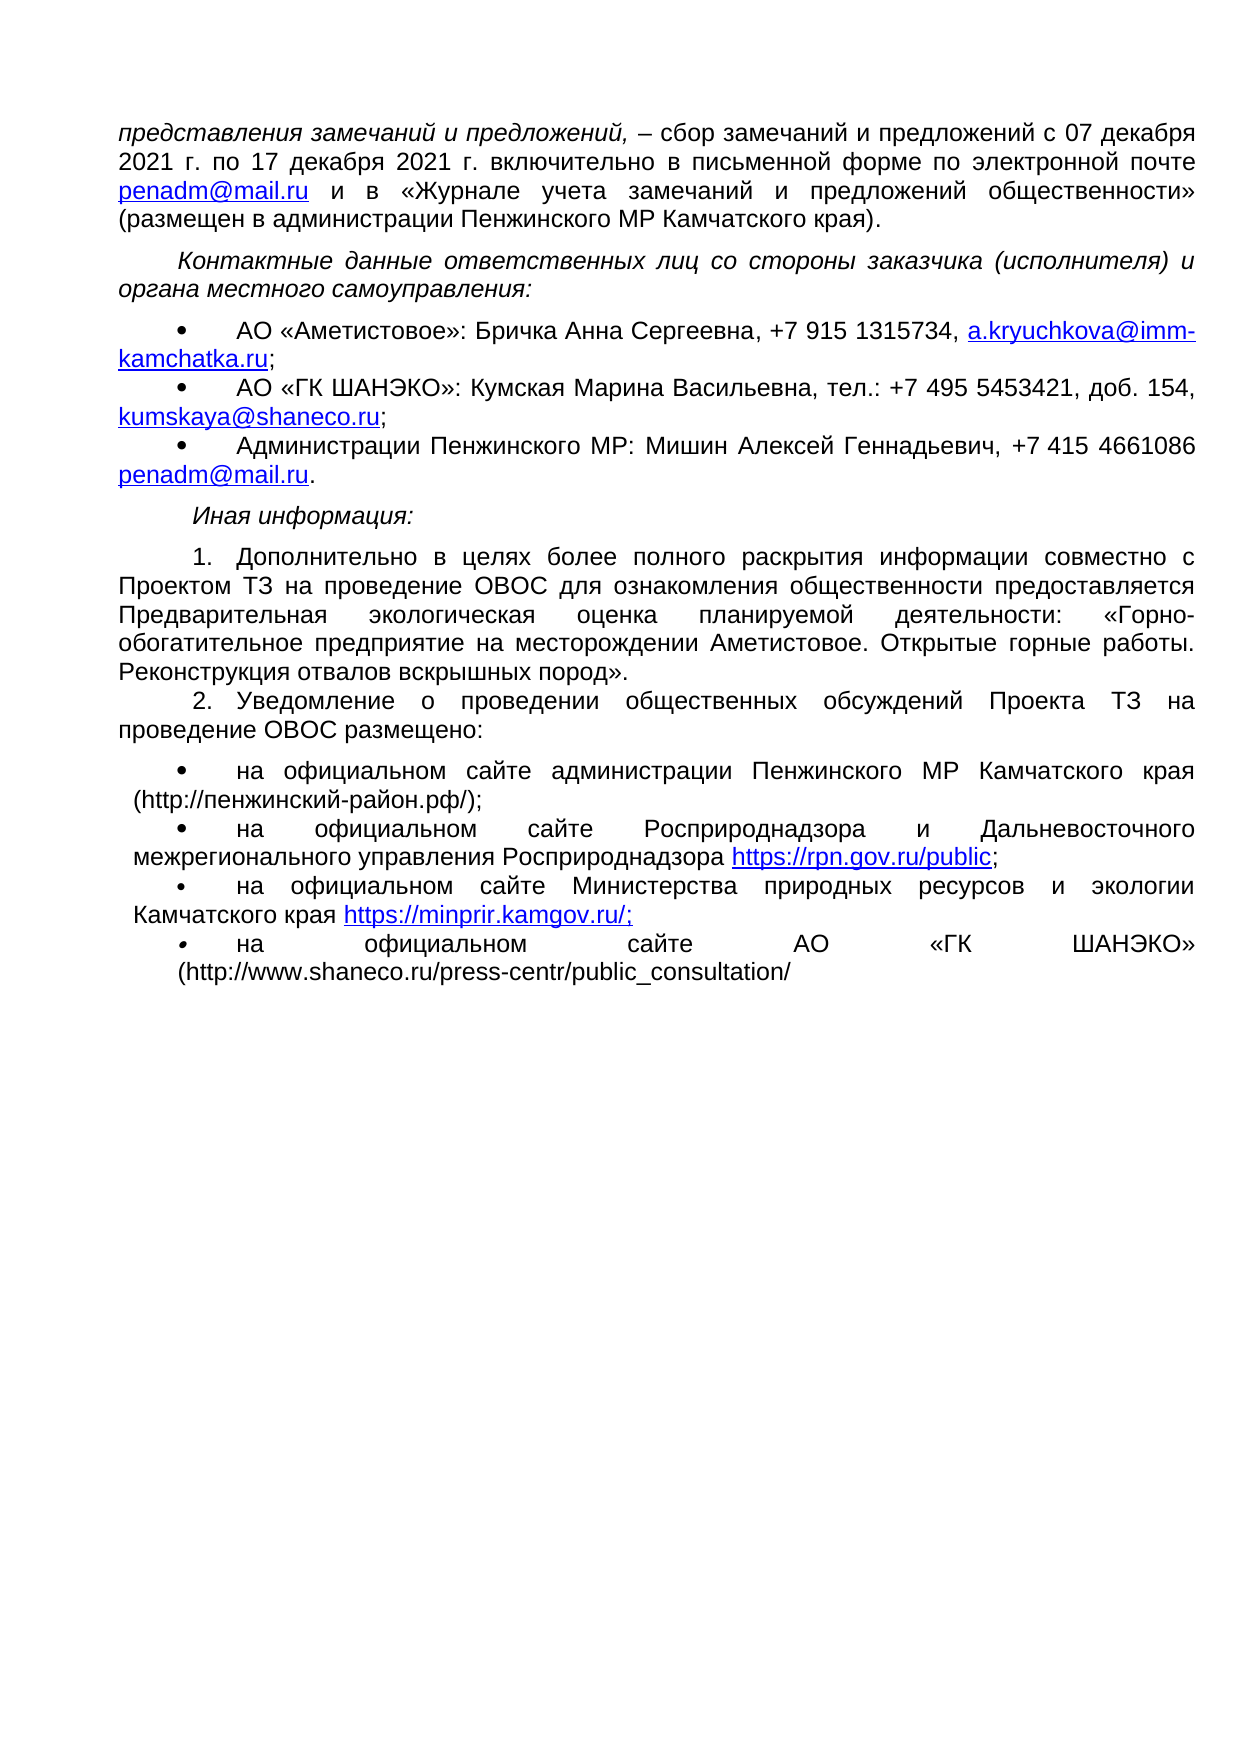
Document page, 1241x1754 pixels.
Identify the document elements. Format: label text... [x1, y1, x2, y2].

list на официальном сайте АО «ГК ШАНЭКО» (http://www.shaneco.ru/press-centr/public_consultation/ [177, 929, 1196, 986]
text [118, 118, 1196, 233]
text Иная информация: [118, 501, 1196, 530]
list на официальном сайте Министерства природных ресурсов и экологии Камчатского края https://minprir.kamgov.ru/; [133, 871, 1196, 929]
list на официальном сайте Росприроднадзора и Дальневосточного межрегионального управления Росприроднадзора https://rpn.gov.ru/public; [133, 813, 1196, 871]
list АО «Аметистовое»: Бричка Анна Сергеевна, +7 915 1315734, a.kryuchkova@imm-kamchatka.ru; [118, 316, 1196, 373]
list Администрации Пенжинского МР: Мишин Алексей Геннадьевич, +7 415 4661086 penadm@mail.ru. [118, 431, 1196, 488]
list Дополнительно в целях более полного раскрытия информации совместно с Проектом ТЗ на проведение ОВОС для ознакомления общественности предоставляется Предварительная экологическая оценка планируемой деятельности: «Горно-обогатительное предприятие на месторождении Аметистовое. Открытые горные работы. Реконструкция отвалов вскрышных пород». [118, 542, 1196, 686]
list АО «ГК ШАНЭКО»: Кумская Марина Васильевна, тел.: +7 495 5453421, доб. 154, kumskaya@shaneco.ru; [118, 373, 1196, 431]
list на официальном сайте администрации Пенжинского МР Камчатского края (http://пенжинский-район.рф/); [133, 756, 1196, 813]
list Уведомление о проведении общественных обсуждений Проекта ТЗ на проведение ОВОС размещено: [118, 686, 1196, 743]
text Контактные данные ответственных лиц со стороны заказчика (исполнителя) и органа местного самоуправления: [118, 246, 1196, 303]
